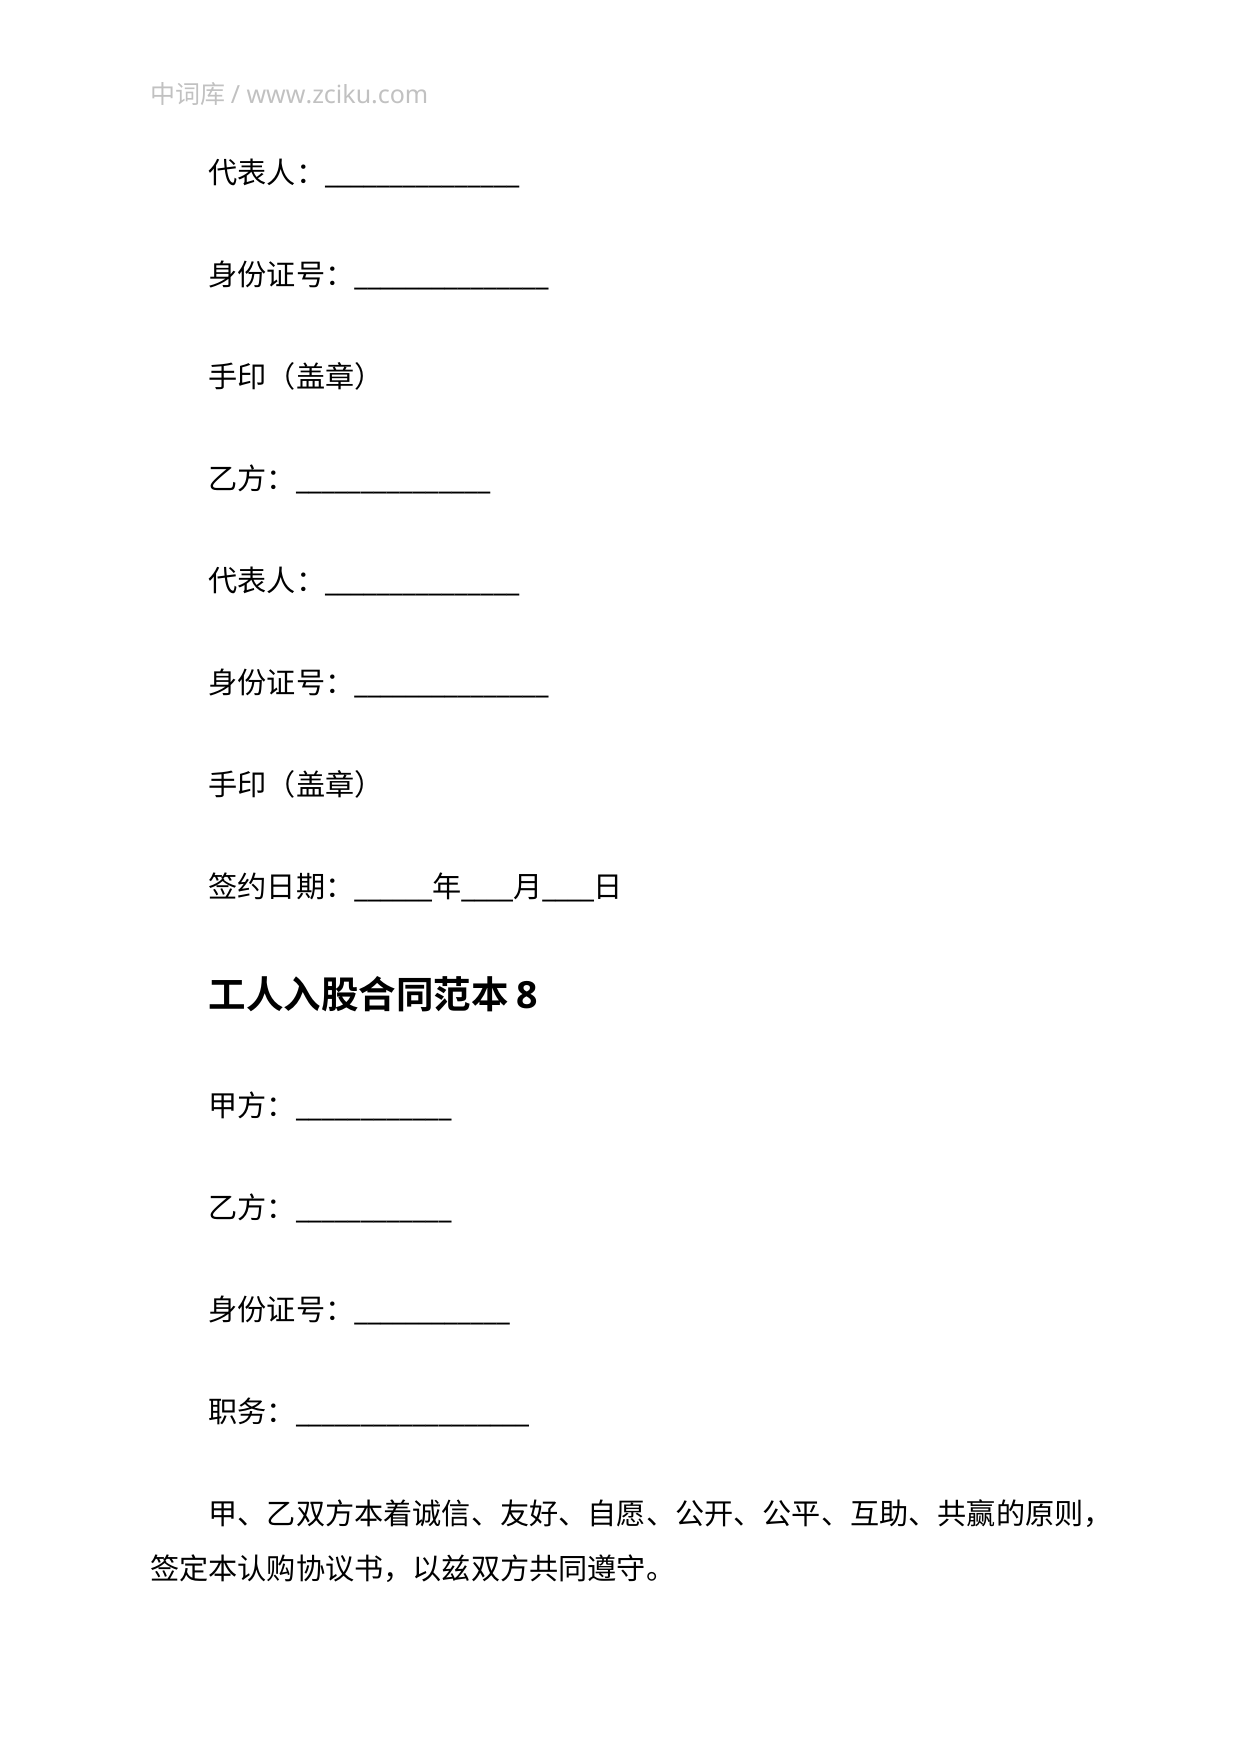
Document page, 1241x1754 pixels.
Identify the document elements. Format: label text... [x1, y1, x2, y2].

text 代表人：_______________ [150, 150, 1090, 192]
text 身份证号：_______________ [150, 660, 1090, 702]
text 工人入股合同范本8 [150, 965, 1090, 1020]
text 签约日期：______年____月____日 [150, 863, 1090, 906]
text 身份证号：_______________ [150, 252, 1090, 294]
text 甲方：____________ [150, 1083, 1090, 1125]
text 手印（盖章） [150, 762, 1090, 804]
text 手印（盖章） [150, 354, 1090, 396]
text 身份证号：____________ [150, 1287, 1090, 1329]
text 乙方：____________ [150, 1185, 1090, 1227]
text 甲、乙双方本着诚信、友好、自愿、公开、公平、互助、共赢的原则，签定本认购协议书，以兹双方共同遵守。 [150, 1491, 1090, 1588]
text 乙方：_______________ [150, 456, 1090, 498]
text 职务：__________________ [150, 1389, 1090, 1431]
text 代表人：_______________ [150, 558, 1090, 600]
